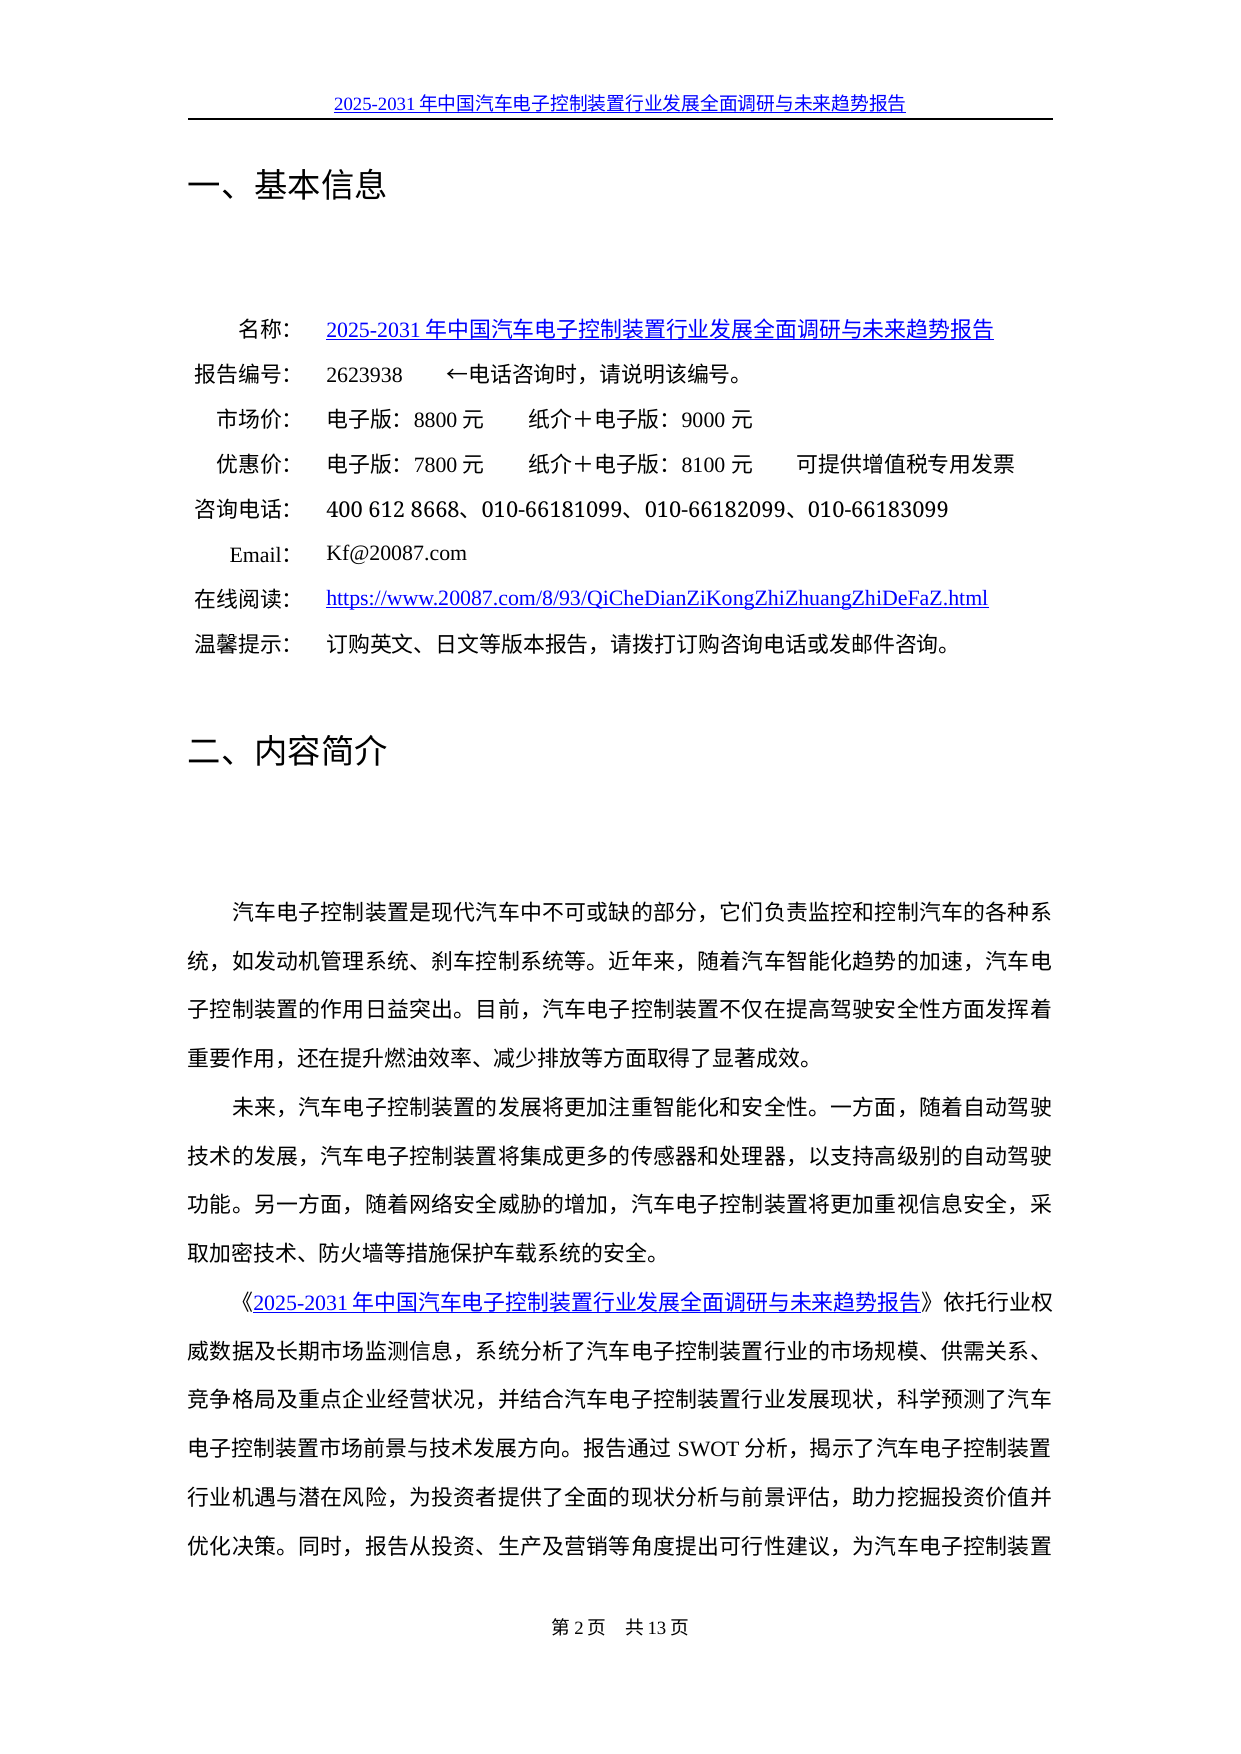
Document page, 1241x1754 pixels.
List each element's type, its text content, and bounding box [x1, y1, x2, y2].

table_cell Email： [167, 537, 315, 582]
table_cell 2623938 ←电话咨询时，请说明该编号。 [315, 357, 1073, 402]
table_cell 电子版：8800 元 纸介＋电子版：9000 元 [315, 402, 1073, 447]
table_header 2025-2031年中国汽车电子控制装置行业发展全面调研与未来趋势报告 [315, 312, 1073, 357]
table_cell 报告编号： [167, 357, 315, 402]
title 一、基本信息 [187, 150, 1053, 215]
table_header 名称： [167, 312, 315, 357]
table_cell Kf@20087.com [315, 537, 1073, 582]
table_cell 温馨提示： [167, 627, 315, 672]
table_cell [315, 582, 1073, 627]
table_cell 在线阅读： [167, 582, 315, 627]
table_cell 市场价： [167, 402, 315, 447]
table_cell 订购英文、日文等版本报告，请拨打订购咨询电话或发邮件咨询。 [315, 627, 1073, 672]
table_cell 咨询电话： [167, 492, 315, 537]
table_cell 400 612 8668、010-66181099、010-66182099、010-66183099 [315, 492, 1073, 537]
table_cell 优惠价： [167, 447, 315, 492]
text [187, 894, 1053, 1561]
title 二、内容简介 [187, 717, 1053, 782]
table_cell 电子版：7800 元 纸介＋电子版：8100 元 可提供增值税专用发票 [315, 447, 1073, 492]
